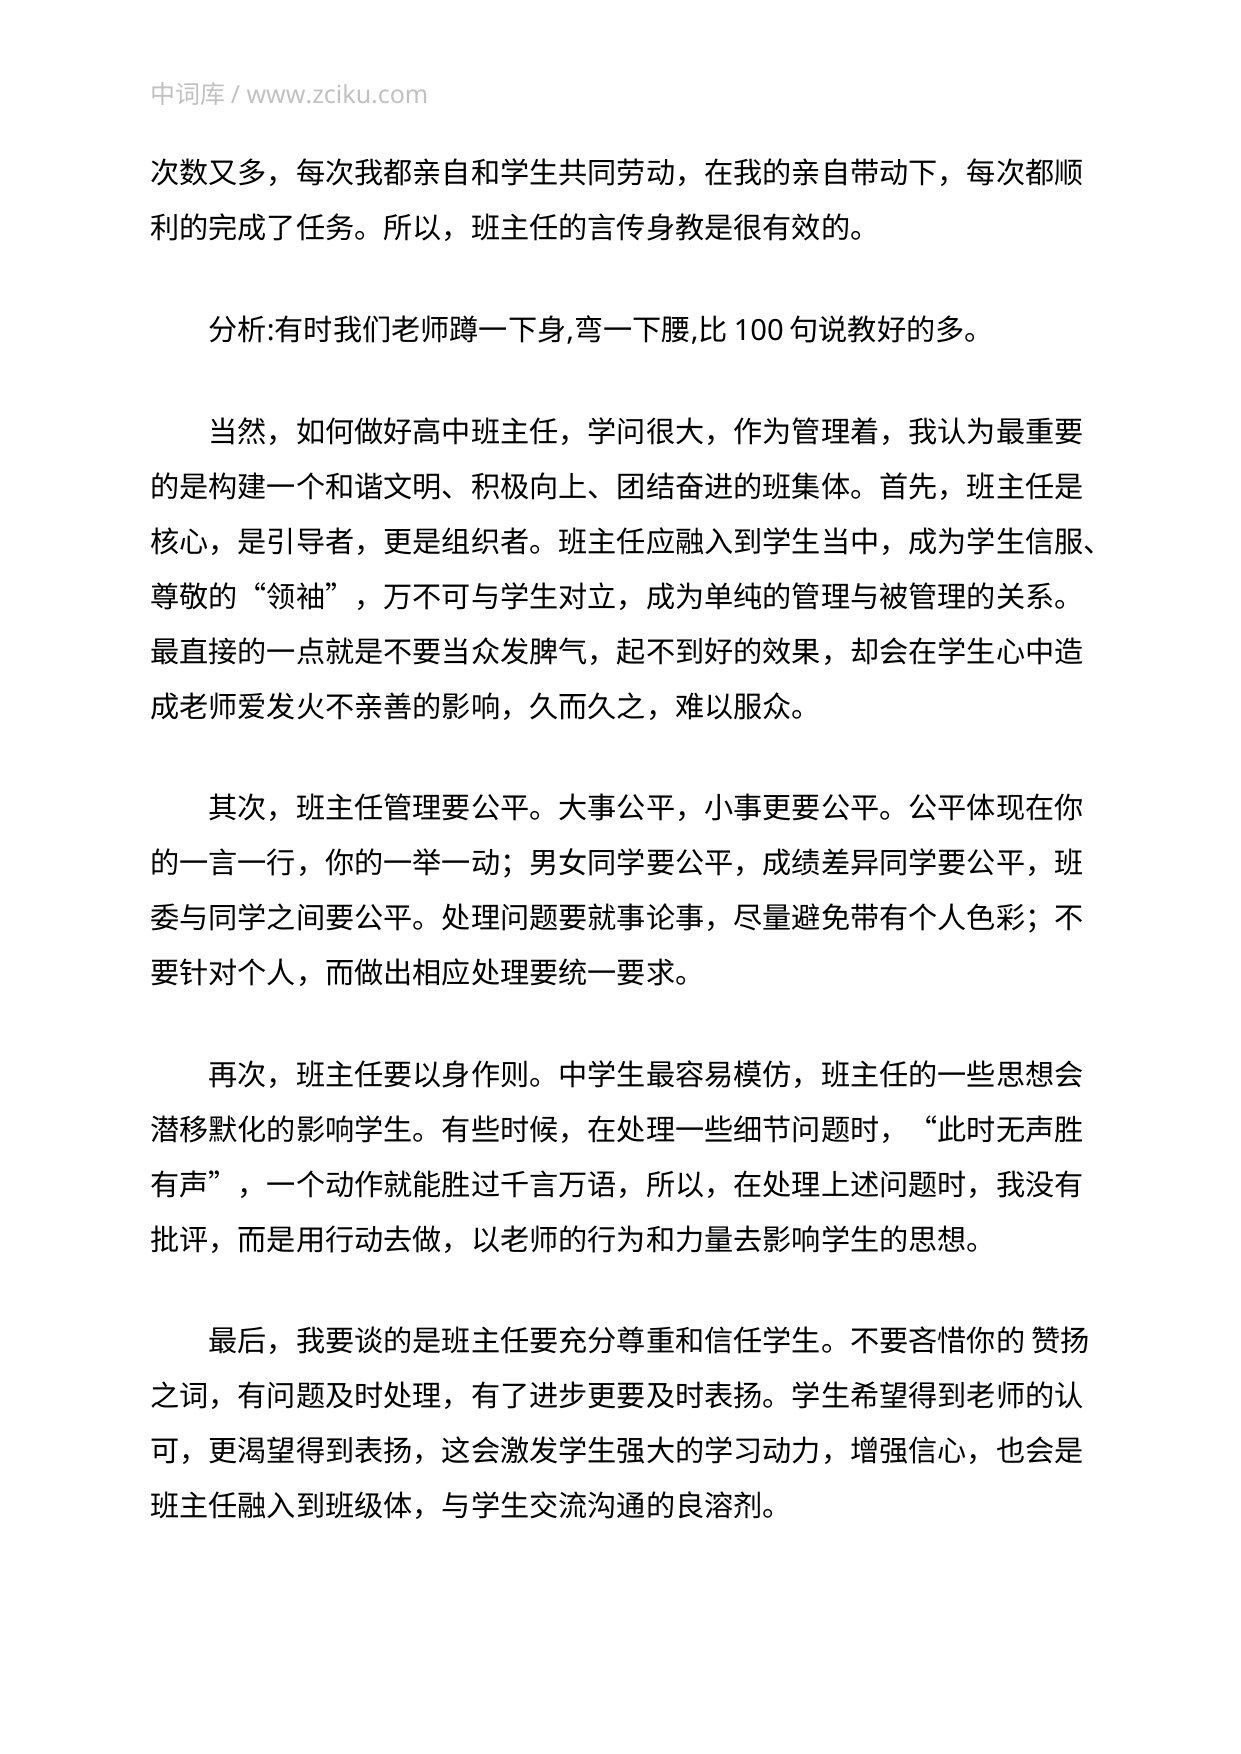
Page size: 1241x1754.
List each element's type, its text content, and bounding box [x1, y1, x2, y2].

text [150, 150, 1090, 247]
text 分析:有时我们老师蹲一下身,弯一下腰,比100句说教好的多。 [150, 307, 1090, 349]
text 其次，班主任管理要公平。大事公平，小事更要公平。公平体现在你的一言一行，你的一举一动；男女同学要公平，成绩差异同学要公平，班委与同学之间要公平。处理问题要就事论事，尽量避免带有个人色彩；不要针对个人，而做出相应处理要统一要求。 [150, 785, 1090, 992]
text 最后，我要谈的是班主任要充分尊重和信任学生。不要吝惜你的 赞扬之词，有问题及时处理，有了进步更要及时表扬。学生希望得到老师的认可，更渴望得到表扬，这会激发学生强大的学习动力，增强信心，也会是班主任融入到班级体，与学生交流沟通的良溶剂。 [150, 1318, 1090, 1525]
text 当然，如何做好高中班主任，学问很大，作为管理着，我认为最重要的是构建一个和谐文明、积极向上、团结奋进的班集体。首先，班主任是核心，是引导者，更是组织者。班主任应融入到学生当中，成为学生信服、尊敬的“领袖”，万不可与学生对立，成为单纯的管理与被管理的关系。最直接的一点就是不要当众发脾气，起不到好的效果，却会在学生心中造成老师爱发火不亲善的影响，久而久之，难以服众。 [150, 409, 1090, 725]
text 再次，班主任要以身作则。中学生最容易模仿，班主任的一些思想会潜移默化的影响学生。有些时候，在处理一些细节问题时，“此时无声胜有声”，一个动作就能胜过千言万语，所以，在处理上述问题时，我没有批评，而是用行动去做，以老师的行为和力量去影响学生的思想。 [150, 1051, 1090, 1258]
